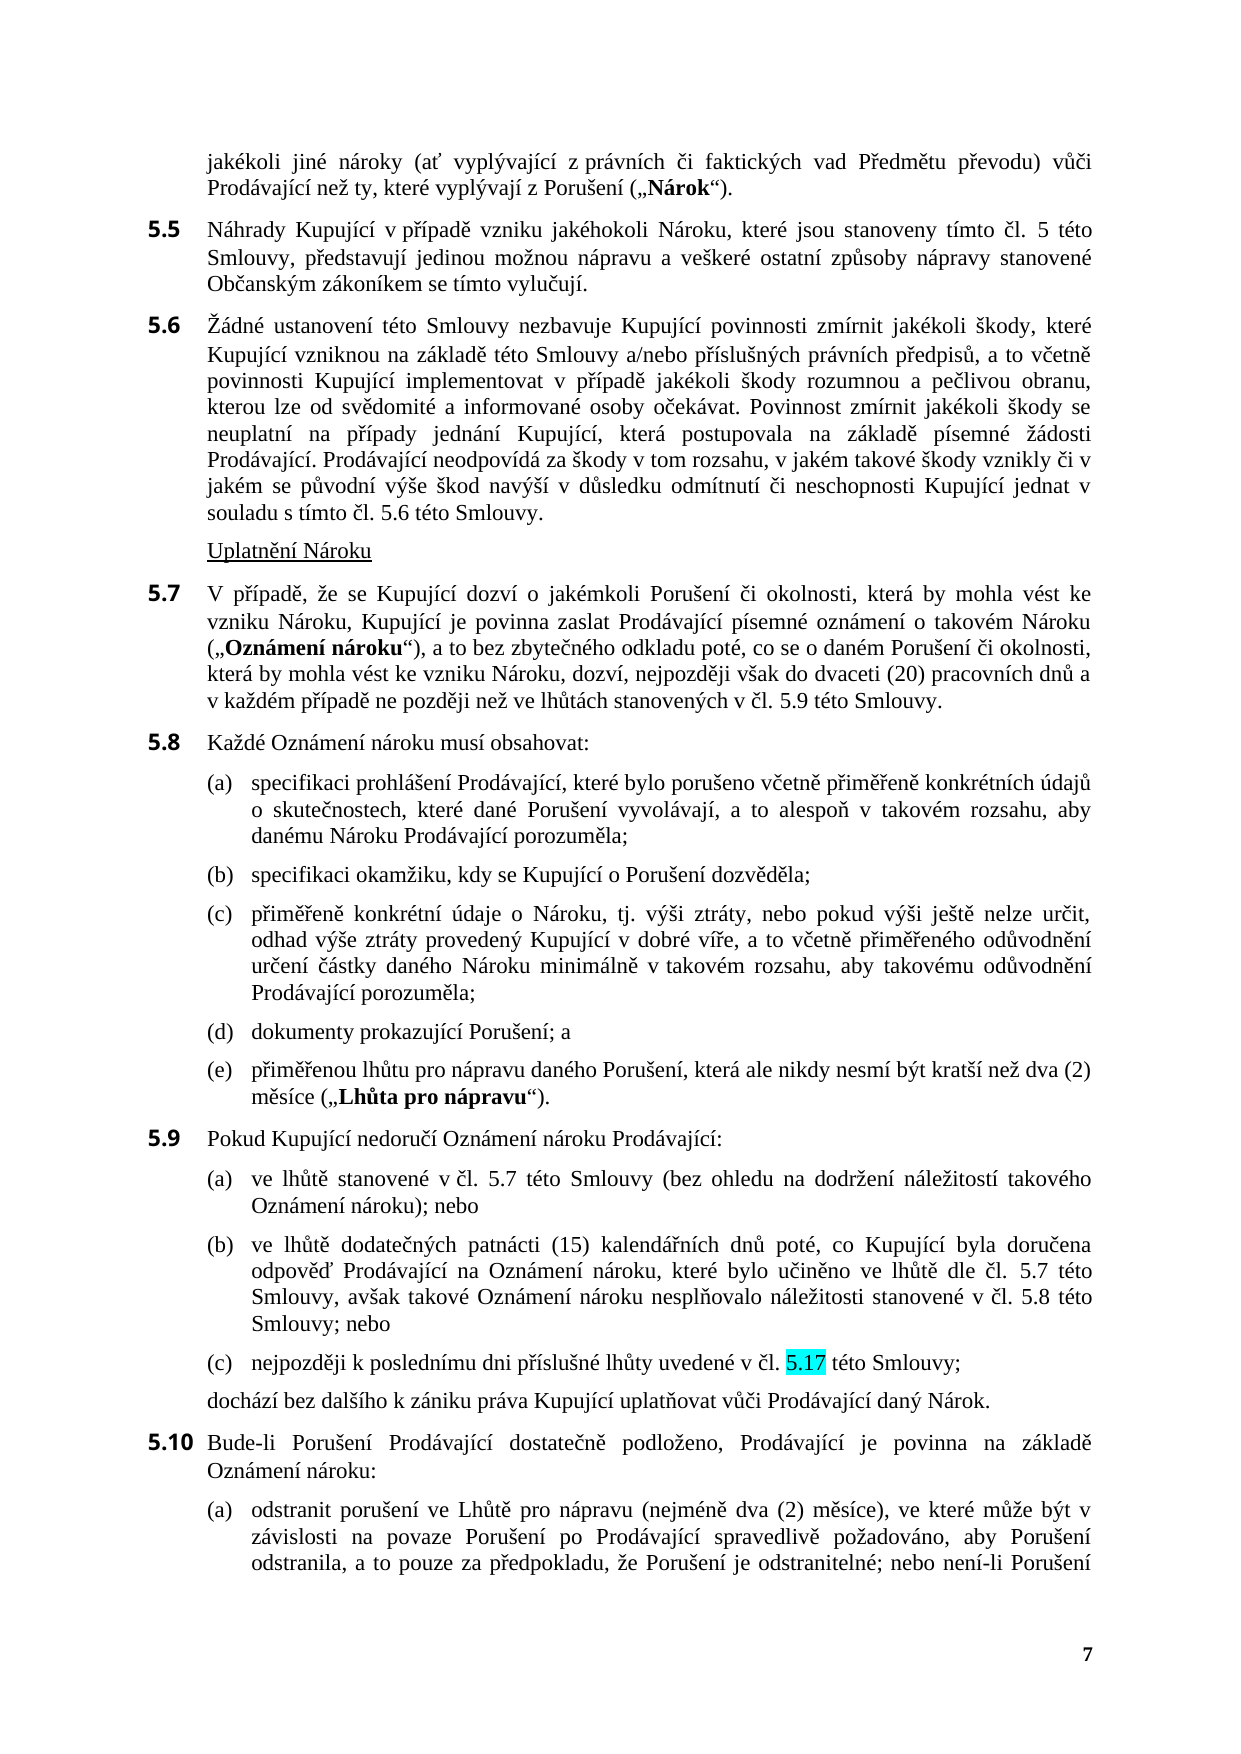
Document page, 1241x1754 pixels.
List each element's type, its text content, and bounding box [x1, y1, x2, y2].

text Bude-li Porušení Prodávající dostatečně podloženo, Prodávající je povinna na základě Oznámení nároku: [148, 1426, 1092, 1484]
text přiměřeně konkrétní údaje o Nároku, tj. výši ztráty, nebo pokud výši ještě nelze určit, odhad výše ztráty provedený Kupující v dobré víře, a to včetně přiměřeného odůvodnění určení částky daného Nároku minimálně v takovém rozsahu, aby takovému odůvodnění Prodávající porozuměla; [207, 900, 1092, 1005]
text nejpozději k poslednímu dni příslušné lhůty uvedené v čl. 5.17 této Smlouvy; [826, 1349, 1092, 1375]
text V případě, že se Kupující dozví o jakémkoli Porušení či okolnosti, která by mohla vést ke vzniku Nároku, Kupující je povinna zaslat Prodávající písemné oznámení o takovém Nároku („Oznámení nároku“), a to bez zbytečného odkladu poté, co se o daném Porušení či okolnosti, která by mohla vést ke vzniku Nároku, dozví, nejpozději však do dvaceti (20) pracovních dnů a v každém případě ne později než ve lhůtách stanovených v čl. 5.9 této Smlouvy. [148, 576, 1092, 713]
text specifikaci prohlášení Prodávající, které bylo porušeno včetně přiměřeně konkrétních údajů o skutečnostech, které dané Porušení vyvolávají, a to alespoň v takovém rozsahu, aby danému Nároku Prodávající porozuměla; [207, 769, 1092, 848]
text ve lhůtě stanovené v čl. 5.7 této Smlouvy (bez ohledu na dodržení náležitostí takového Oznámení nároku); nebo [207, 1166, 1092, 1218]
text Pokud Kupující nedoručí Oznámení nároku Prodávající: [148, 1122, 1092, 1153]
text specifikaci okamžiku, kdy se Kupující o Porušení dozvěděla; [207, 861, 1092, 887]
text dokumenty prokazující Porušení; a [207, 1018, 1092, 1044]
text Žádné ustanovení této Smlouvy nezbavuje Kupující povinnosti zmírnit jakékoli škody, které Kupující vzniknou na základě této Smlouvy a/nebo příslušných právních předpisů, a to včetně povinnosti Kupující implementovat v případě jakékoli škody rozumnou a pečlivou obranu, kterou lze od svědomité a informované osoby očekávat. Povinnost zmírnit jakékoli škody se neuplatní na případy jednání Kupující, která postupovala na základě písemné žádosti Prodávající. Prodávající neodpovídá za škody v tom rozsahu, v jakém takové škody vznikly či v jakém se původní výše škod navýší v důsledku odmítnutí či neschopnosti Kupující jednat v souladu s tímto čl. 5.6 této Smlouvy. [148, 309, 1092, 525]
text ve lhůtě dodatečných patnácti (15) kalendářních dnů poté, co Kupující byla doručena odpověď Prodávající na Oznámení nároku, které bylo učiněno ve lhůtě dle čl. 5.7 této Smlouvy, avšak takové Oznámení nároku nesplňovalo náležitosti stanovené v čl. 5.8 této Smlouvy; nebo [207, 1231, 1092, 1336]
text nejpozději k poslednímu dni příslušné lhůty uvedené v čl. 5.17 této Smlouvy; [207, 1349, 786, 1375]
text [207, 1496, 1092, 1576]
list dochází bez dalšího k zániku práva Kupující uplatňovat vůči Prodávající daný Nárok. [207, 1387, 1092, 1414]
text Náhrady Kupující v případě vzniku jakéhokoli Nároku, které jsou stanoveny tímto čl. 5 této Smlouvy, představují jedinou možnou nápravu a veškeré ostatní způsoby nápravy stanovené Občanským zákoníkem se tímto vylučují. [148, 213, 1092, 297]
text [148, 148, 1092, 200]
list Uplatnění Nároku [207, 538, 1092, 564]
text Každé Oznámení nároku musí obsahovat: [148, 726, 1092, 757]
text přiměřenou lhůtu pro nápravu daného Porušení, která ale nikdy nesmí být kratší než dva (2) měsíce („Lhůta pro nápravu“). [207, 1057, 1092, 1109]
